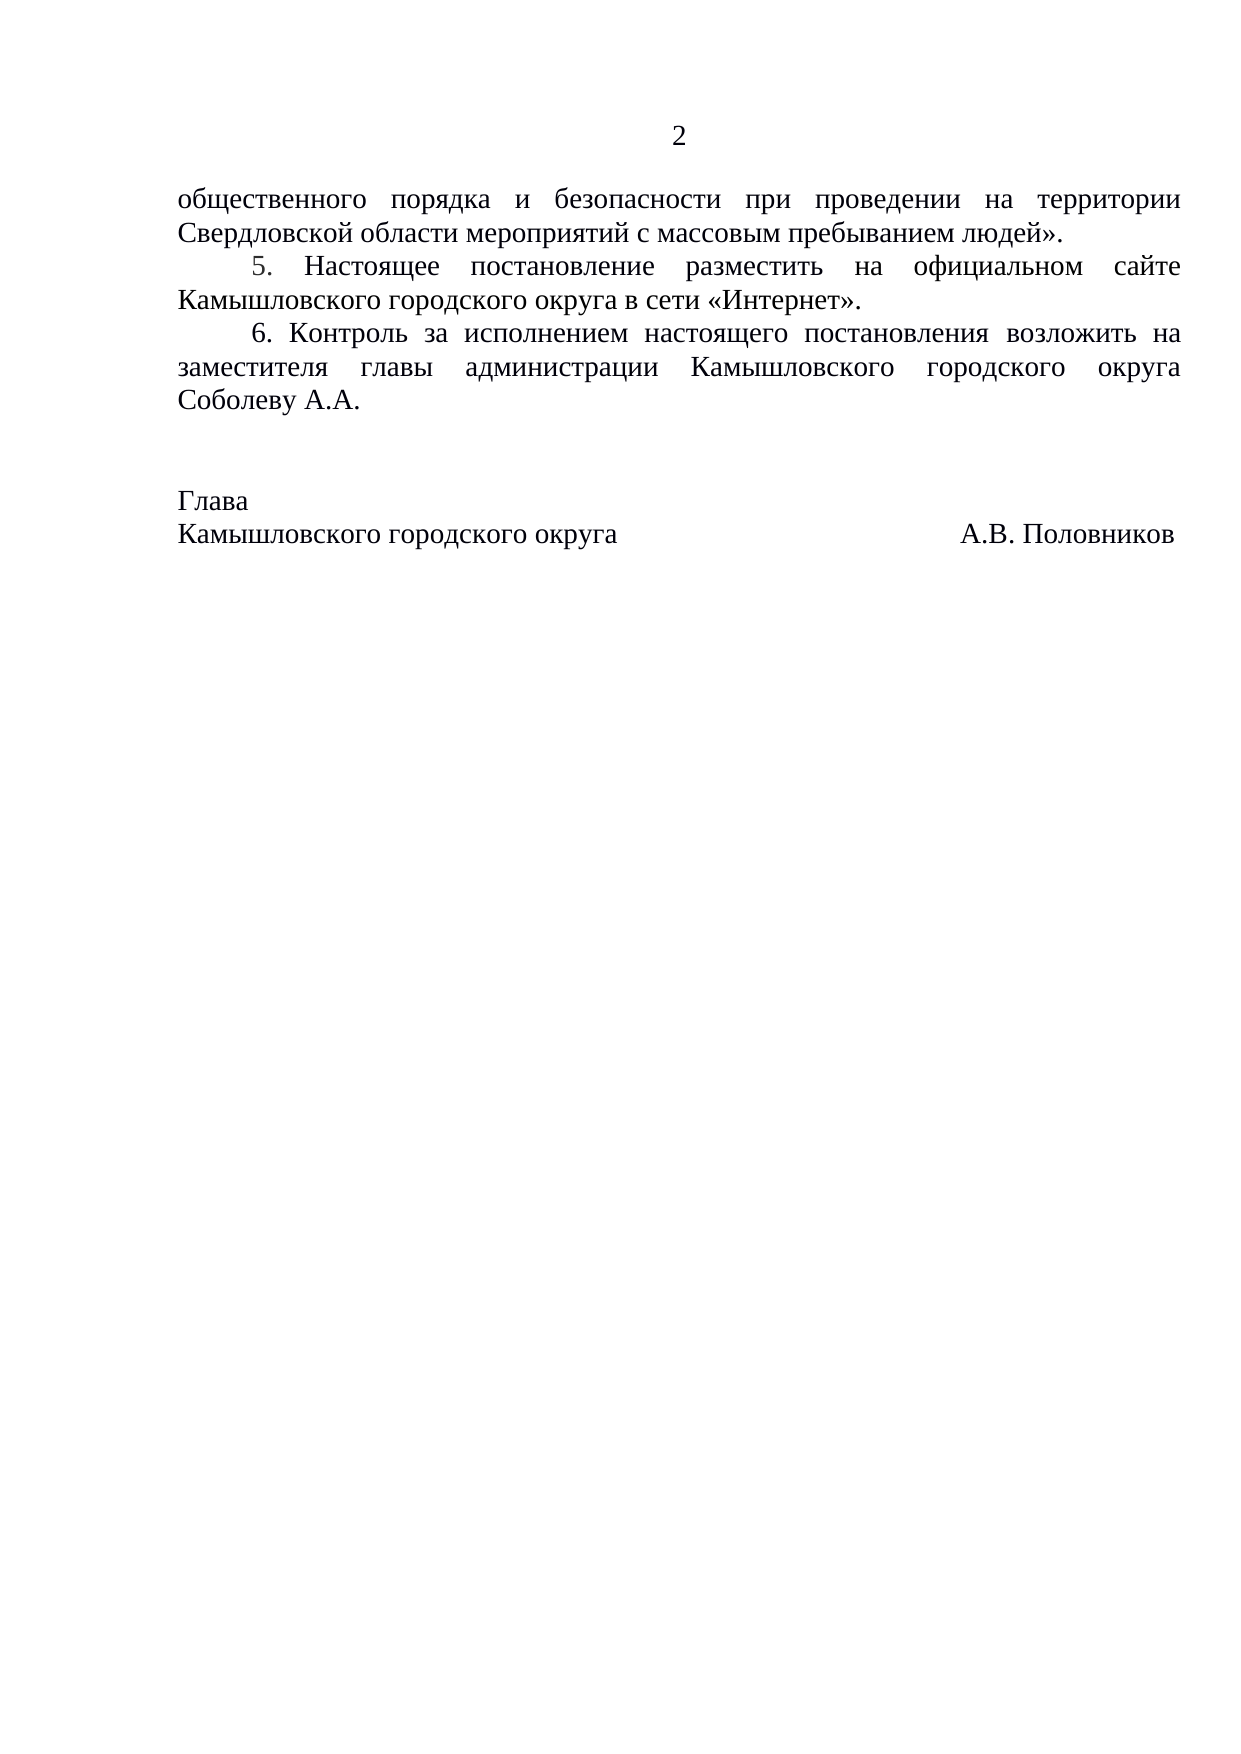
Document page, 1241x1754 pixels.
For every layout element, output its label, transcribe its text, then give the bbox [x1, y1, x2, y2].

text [177, 181, 1181, 248]
text Глава [177, 483, 1181, 517]
text 5. Настоящее постановление разместить на официальном сайте Камышловского городского округа в сети «Интернет». [177, 248, 1181, 315]
text 6. Контроль за исполнением настоящего постановления возложить на заместителя главы администрации Камышловского городского округа Соболеву А.А. [177, 315, 1181, 416]
text Камышловского городского округа А.В. Половников [177, 517, 1181, 550]
